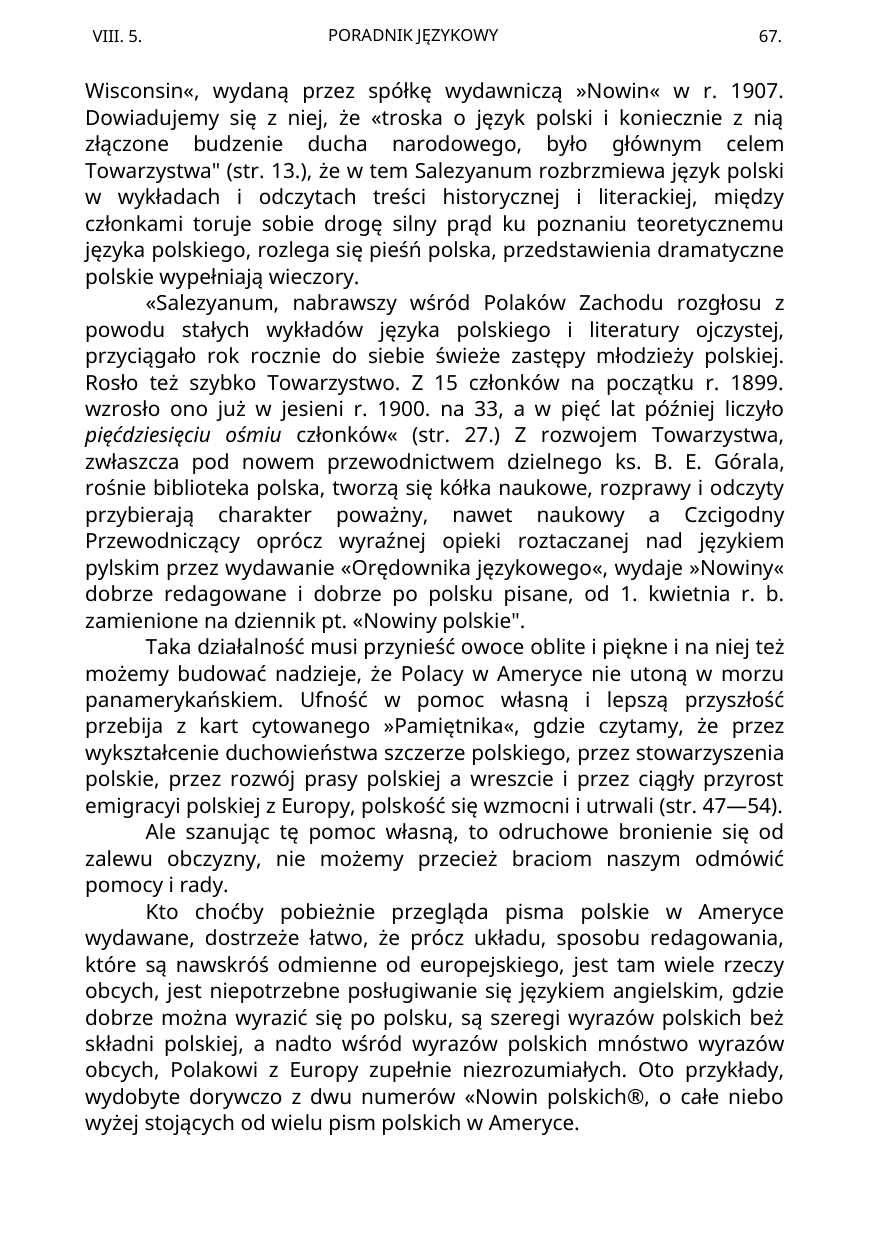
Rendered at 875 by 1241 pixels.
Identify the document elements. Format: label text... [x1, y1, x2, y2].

text Ale szanując tę pomoc własną, to odruchowe bronienie się od zalewu obczyzny, nie możemy przecież braciom naszym odmówić pomocy i rady. [85, 819, 785, 898]
text PORADNIK JĘZYKOWY [328, 28, 498, 45]
text VIII. 5. [92, 29, 142, 46]
text Wisconsin«, wydaną przez spółkę wydawniczą »Nowin« w r. 1907. Dowiadujemy się z niej, że «troska o język polski i koniecznie z nią złączone budzenie ducha narodowego, było głównym celem Towarzystwa" (str. 13.), że w tem Salezyanum rozbrzmiewa język polski w wykładach i odczytach treści historycznej i literackiej, między członkami toruje sobie drogę silny prąd ku poznaniu teoretycznemu języka polskiego, rozlega się pieśń polska, przedstawienia dramatyczne polskie wypełniają wieczory. [85, 78, 785, 289]
text 67. [758, 29, 782, 46]
text Kto choćby pobieżnie przegląda pisma polskie w Ameryce wydawane, dostrzeże łatwo, że prócz układu, sposobu redagowania, które są nawskróś odmienne od europejskiego, jest tam wiele rzeczy obcych, jest niepotrzebne posługiwanie się językiem angielskim, gdzie dobrze można wyrazić się po polsku, są szeregi wyrazów polskich beż składni polskiej, a nadto wśród wyrazów polskich mnóstwo wyrazów obcych, Polakowi z Europy zupełnie niezrozumiałych. Oto przykłady, wydobyte dorywczo z dwu numerów «Nowin polskich®, o całe niebo wyżej stojących od wielu pism polskich w Ameryce. [85, 898, 785, 1136]
text «Salezyanum, nabrawszy wśród Polaków Zachodu rozgłosu z powodu stałych wykładów języka polskiego i literatury ojczystej, przyciągało rok rocznie do siebie świeże zastępy młodzieży polskiej. Rosło też szybko Towarzystwo. Z 15 członków na początku r. 1899. wzrosło ono już w jesieni r. 1900. na 33, a w pięć lat później liczyło pięćdziesięciu ośmiu członków« (str. 27.) Z rozwojem Towarzystwa, zwłaszcza pod nowem przewodnictwem dzielnego ks. B. E. Górala, rośnie biblioteka polska, tworzą się kółka naukowe, rozprawy i odczyty przybierają charakter poważny, nawet naukowy a Czcigodny Przewodniczący oprócz wyraźnej opieki roztaczanej nad językiem pylskim przez wydawanie «Orędownika językowego«, wydaje »Nowiny« dobrze redagowane i dobrze po polsku pisane, od 1. kwietnia r. b. zamienione na dziennik pt. «Nowiny polskie". [85, 289, 785, 633]
text Taka działalność musi przynieść owoce oblite i piękne i na niej też możemy budować nadzieje, że Polacy w Ameryce nie utoną w morzu panamerykańskiem. Ufność w pomoc własną i lepszą przyszłość przebija z kart cytowanego »Pamiętnika«, gdzie czytamy, że przez wykształcenie duchowieństwa szczerze polskiego, przez stowarzyszenia polskie, przez rozwój prasy polskiej a wreszcie i przez ciągły przyrost emigracyi polskiej z Europy, polskość się wzmocni i utrwali (str. 47—54). [85, 633, 785, 819]
